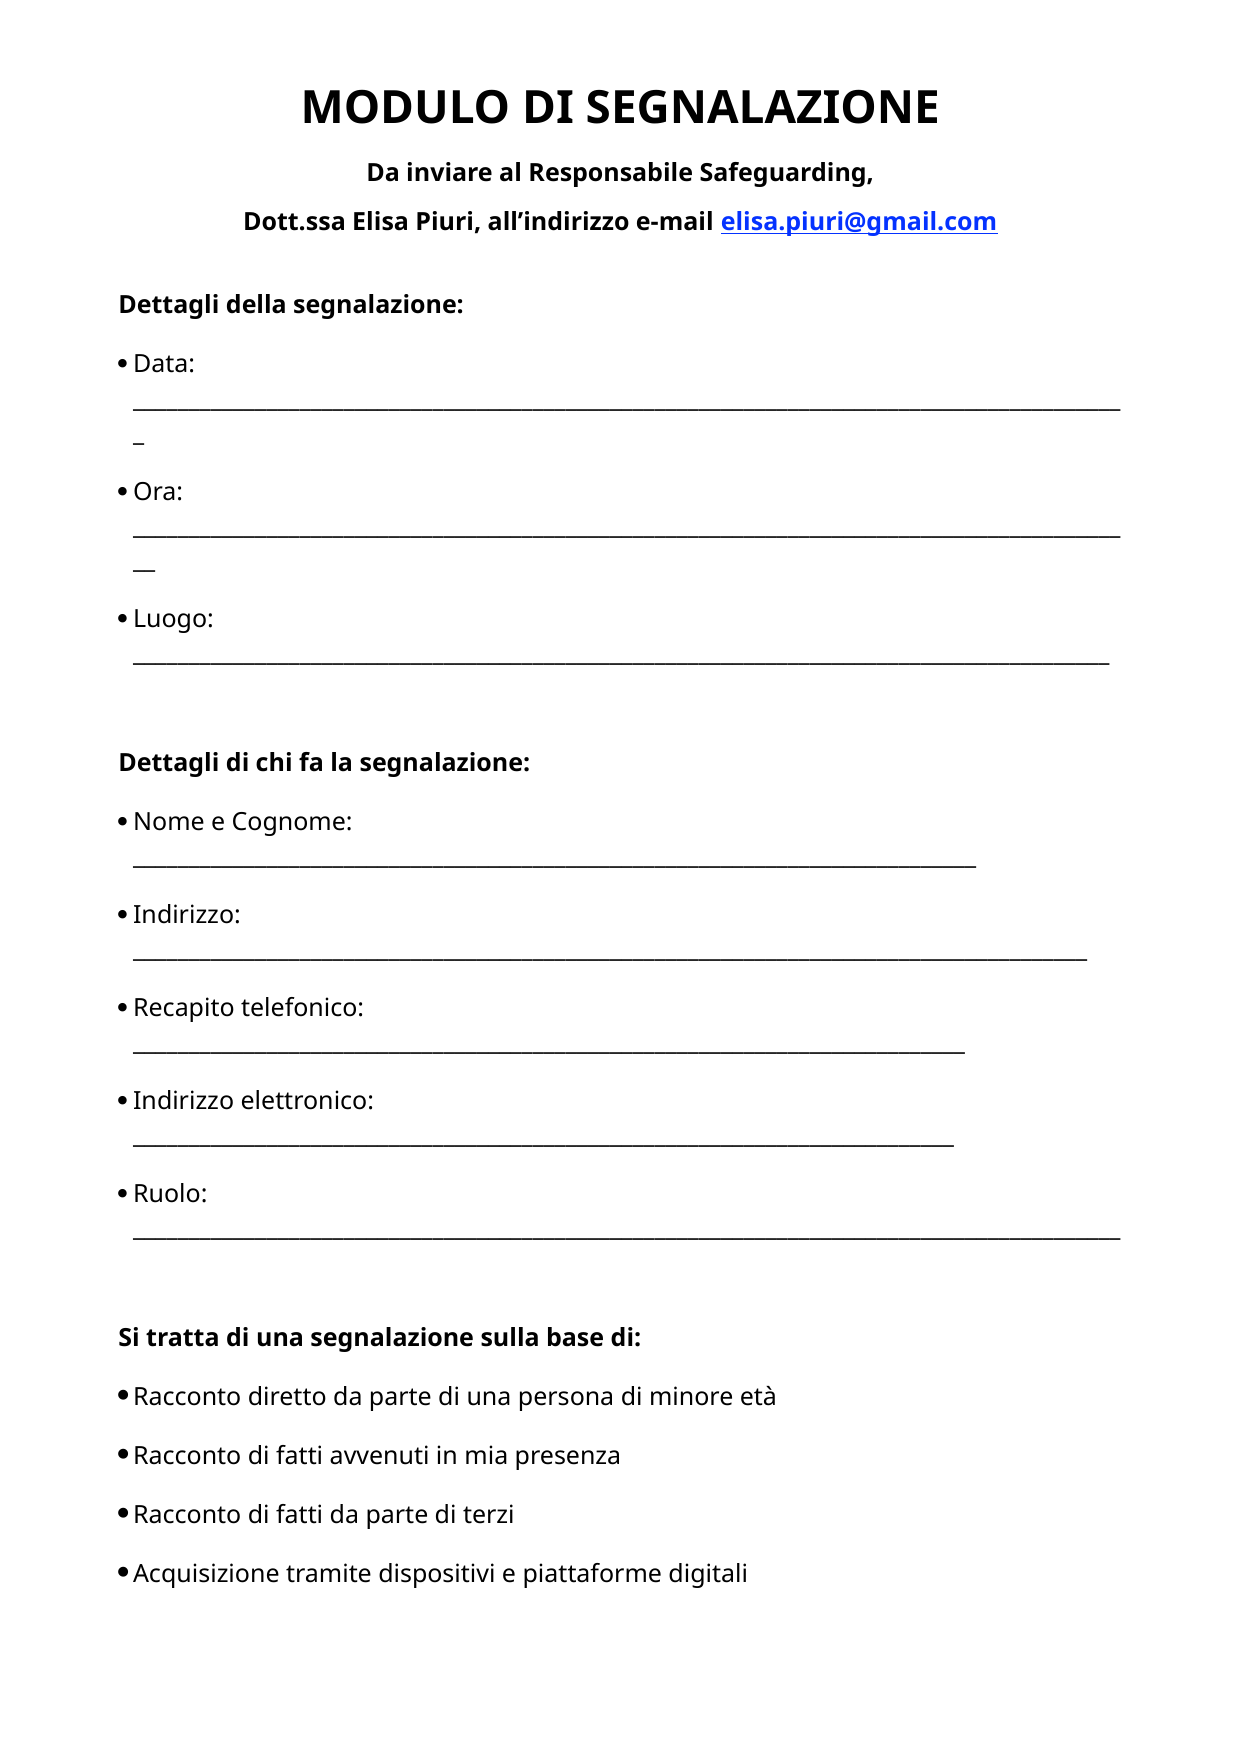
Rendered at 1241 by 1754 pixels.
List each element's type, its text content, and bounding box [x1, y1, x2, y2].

list Racconto diretto da parte di una persona di minore età [118, 1379, 1122, 1413]
text MODULO DI SEGNALAZIONE [118, 75, 1122, 137]
text Dott.ssa Elisa Piuri, all’indirizzo e-mail elisa.piuri@gmail.com [118, 204, 1122, 238]
list Luogo: ________________________________________________________________________________________ [118, 601, 1122, 669]
list Indirizzo: ______________________________________________________________________________________ [118, 897, 1122, 965]
list Nome e Cognome: ____________________________________________________________________________ [118, 803, 1122, 872]
text Si tratta di una segnalazione sulla base di: [118, 1320, 1122, 1354]
list Acquisizione tramite dispositivi e piattaforme digitali [118, 1556, 1122, 1590]
text Da inviare al Responsabile Safeguarding, [118, 154, 1122, 188]
list Indirizzo elettronico: __________________________________________________________________________ [118, 1083, 1122, 1151]
list Recapito telefonico: ___________________________________________________________________________ [118, 990, 1122, 1058]
list Ora: ___________________________________________________________________________________________ [118, 473, 1122, 576]
list Racconto di fatti avvenuti in mia presenza [118, 1438, 1122, 1472]
list Ruolo: _________________________________________________________________________________________ [118, 1176, 1122, 1244]
text Dettagli di chi fa la segnalazione: [118, 744, 1122, 778]
text Dettagli della segnalazione: [118, 287, 1122, 321]
list Data: __________________________________________________________________________________________ [118, 346, 1122, 448]
list Racconto di fatti da parte di terzi [118, 1497, 1122, 1531]
